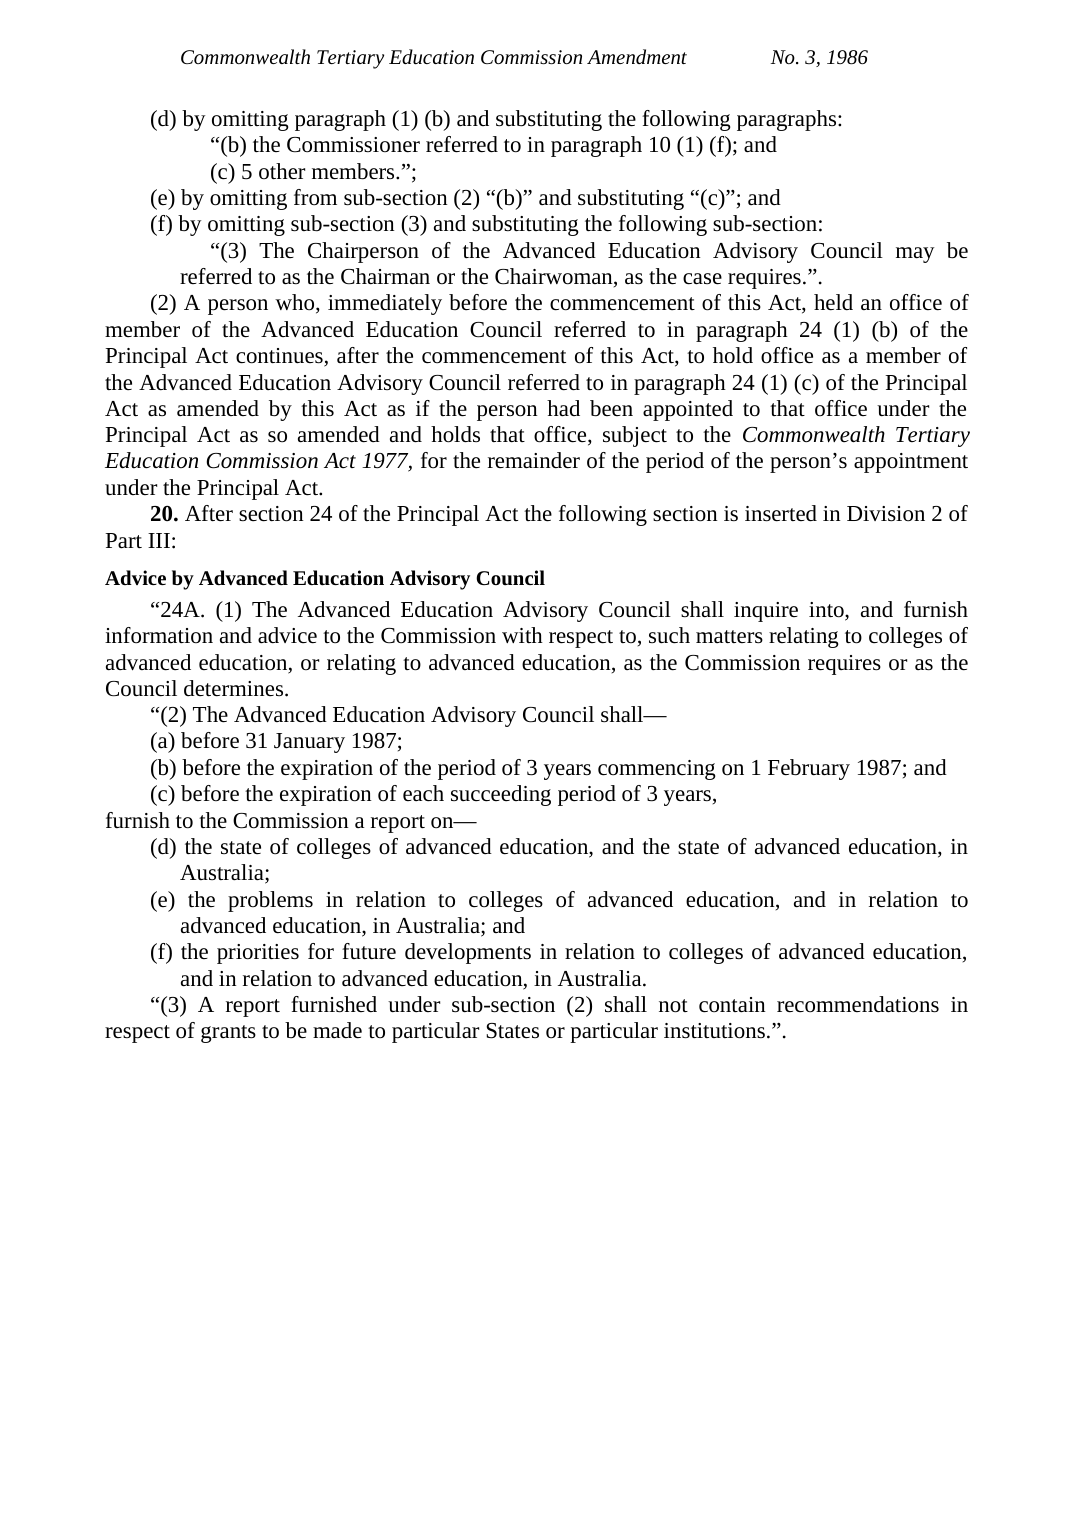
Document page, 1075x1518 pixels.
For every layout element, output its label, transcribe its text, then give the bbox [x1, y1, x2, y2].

text (e) the problems in relation to colleges of advanced education, and in relation to advanced education, in Australia; and [150, 886, 970, 938]
text “24A. (1) The Advanced Education Advisory Council shall inquire into, and furnish information and advice to the Commission with respect to, such matters relating to colleges of advanced education, or relating to advanced education, as the Commission requires or as the Council determines. [105, 596, 970, 701]
text (c) before the expiration of each succeeding period of 3 years, [150, 780, 970, 807]
text (d) the state of colleges of advanced education, and the state of advanced education, in Australia; [150, 833, 970, 886]
text Advice by Advanced Education Advisory Council [105, 566, 970, 589]
text (2) A person who, immediately before the commencement of this Act, held an office of member of the Advanced Education Council referred to in paragraph 24 (1) (b) of the Principal Act continues, after the commencement of this Act, to hold office as a member of the Advanced Education Advisory Council referred to in paragraph 24 (1) (c) of the Principal Act as amended by this Act as if the person had been appointed to that office under the Principal Act as so amended and holds that office, subject to the Commonwealth Tertiary Education Commission Act 1977, for the remainder of the period of the person’s appointment under the Principal Act. [105, 289, 970, 500]
text (c) 5 other members.”; [210, 158, 970, 184]
text 20. After section 24 of the Principal Act the following section is inserted in Division 2 of Part III: [105, 500, 970, 553]
text (f) by omitting sub-section (3) and substituting the following sub-section: [150, 210, 970, 237]
text furnish to the Commission a report on— [105, 807, 970, 833]
text “(2) The Advanced Education Advisory Council shall— [105, 701, 970, 728]
text “(3) A report furnished under sub-section (2) shall not contain recommendations in respect of grants to be made to particular States or particular institutions.”. [105, 991, 970, 1044]
text “(3) The Chairperson of the Advanced Education Advisory Council may be referred to as the Chairman or the Chairwoman, as the case requires.”. [180, 237, 970, 289]
text “(b) the Commissioner referred to in paragraph 10 (1) (f); and [210, 131, 970, 158]
text (f) the priorities for future developments in relation to colleges of advanced education, and in relation to advanced education, in Australia. [150, 938, 970, 991]
text (d) by omitting paragraph (1) (b) and substituting the following paragraphs: [150, 105, 970, 131]
text (b) before the expiration of the period of 3 years commencing on 1 February 1987; and [150, 754, 970, 780]
text (a) before 31 January 1987; [150, 728, 970, 754]
text (e) by omitting from sub-section (2) “(b)” and substituting “(c)”; and [150, 184, 970, 210]
